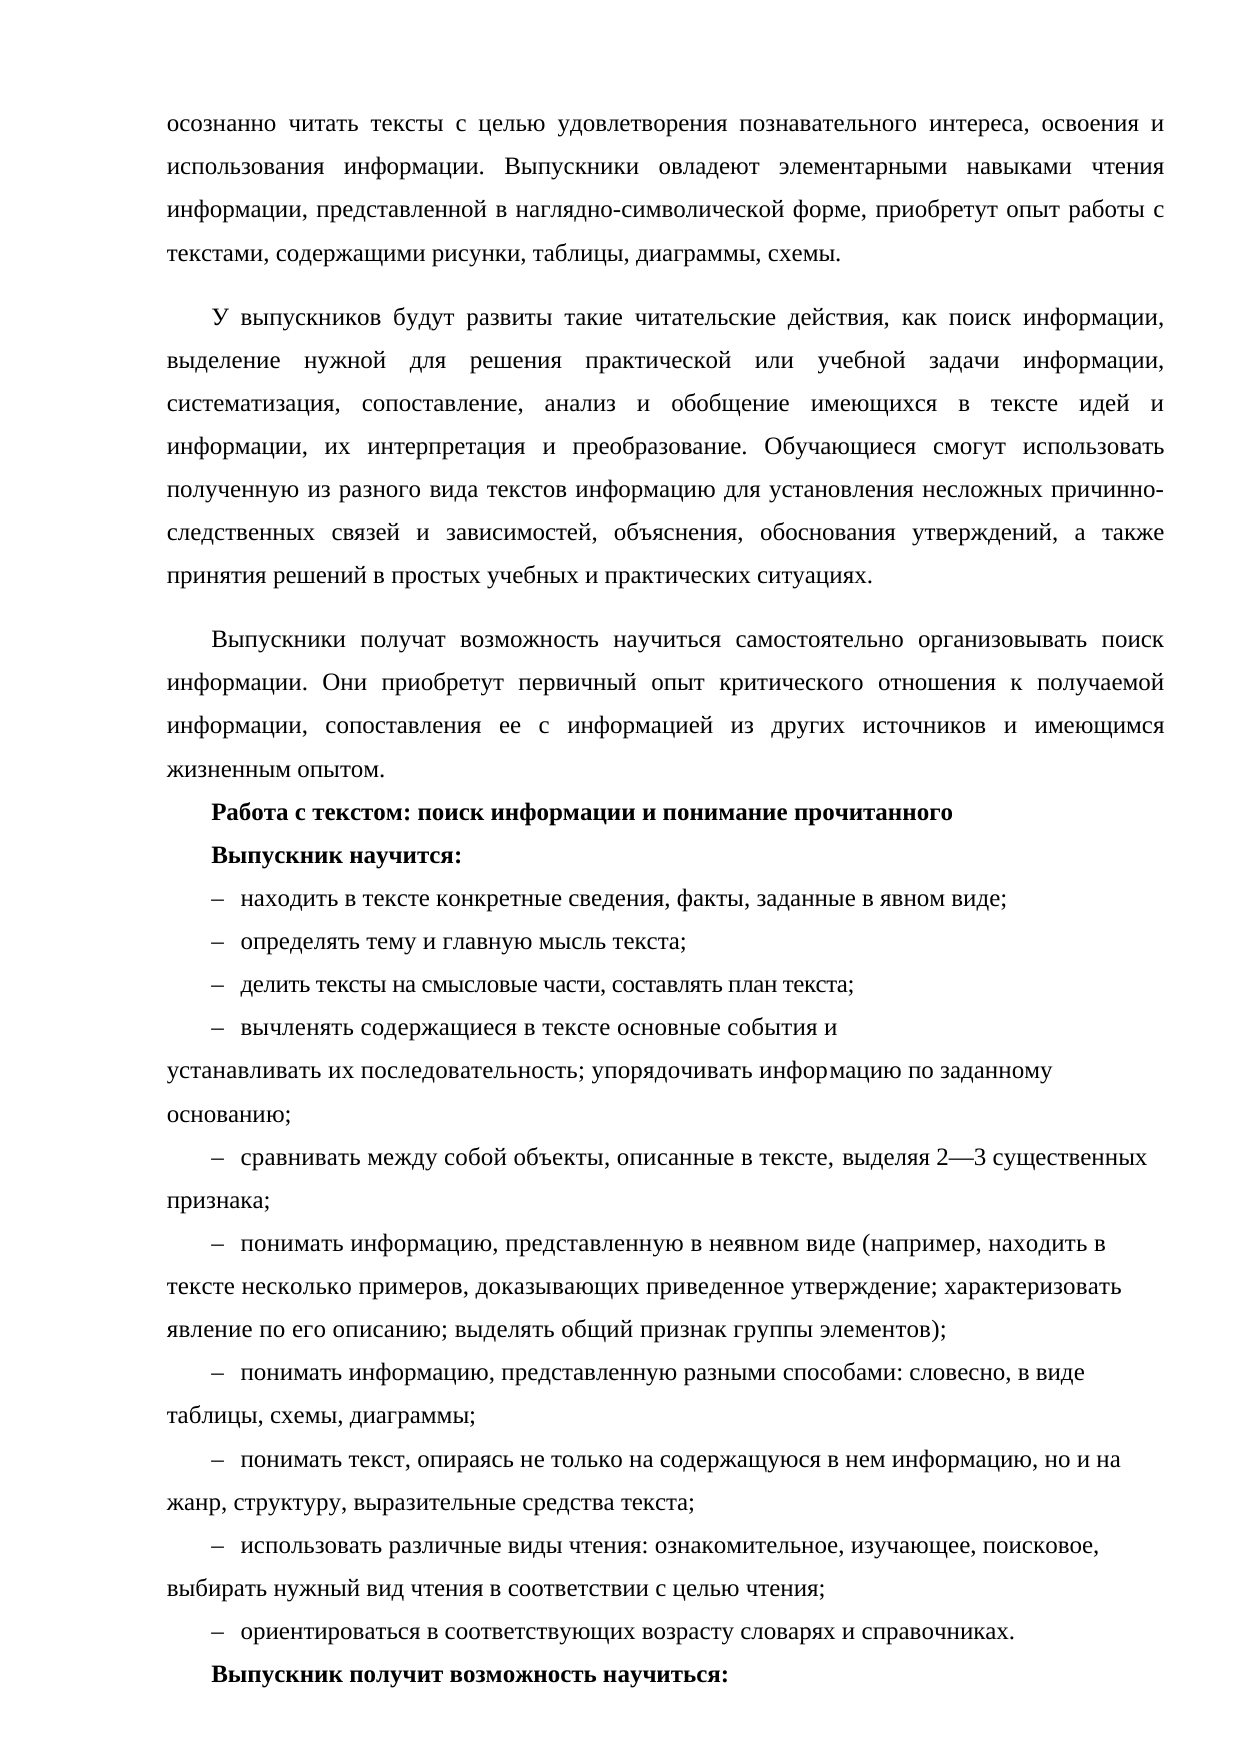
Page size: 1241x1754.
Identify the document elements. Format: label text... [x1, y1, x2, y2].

text Выпускник получит возможность научиться: [167, 1659, 1165, 1688]
text Выпускник научится: [167, 840, 1165, 869]
list использовать различные виды чтения: ознакомительное, изучающее, поисковое, выбирать нужный вид чтения в соответствии с целью чтения; [167, 1530, 1165, 1602]
list вычленять содержащиеся в тексте основные события и устанавливать их последовательность; упорядочивать информацию по заданному основанию; [167, 1012, 1165, 1127]
list определять тему и главную мысль текста; [167, 926, 1165, 955]
list сравнивать между собой объекты, описанные в тексте, выделяя 2—3 существенных признака; [167, 1142, 1165, 1214]
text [167, 108, 1165, 266]
list делить тексты на смысловые части, составлять план текста; [167, 969, 1165, 998]
text Работа с текстом: поиск информации и понимание прочитанного [167, 797, 1165, 826]
text Выпускники получат возможность научиться самостоятельно организовывать поиск информации. Они приобретут первичный опыт критического отношения к получаемой информации, сопоставления ее с информацией из других источников и имеющимся жизненным опытом. [167, 624, 1165, 782]
list понимать информацию, представленную разными способами: словесно, в виде таблицы, схемы, диаграммы; [167, 1357, 1165, 1429]
text У выпускников будут развиты такие читательские действия, как поиск информации, выделение нужной для решения практической или учебной задачи информации, систематизация, сопоставление, анализ и обобщение имеющихся в тексте идей и информации, их интерпретация и преобразование. Обучающиеся смогут использовать полученную из разного вида текстов информацию для установления несложных причинно-следственных связей и зависимостей, объяснения, обоснования утверждений, а также принятия решений в простых учебных и практических ситуациях. [167, 302, 1165, 589]
list понимать текст, опираясь не только на содержащуюся в нем информацию, но и на жанр, структуру, выразительные средства текста; [167, 1444, 1165, 1516]
list ориентироваться в соответствующих возрасту словарях и справочниках. [167, 1616, 1165, 1645]
list находить в тексте конкретные сведения, факты, заданные в явном виде; [167, 883, 1165, 912]
list понимать информацию, представленную в неявном виде (например, находить в тексте несколько примеров, доказывающих приведенное утверждение; характеризовать явление по его описанию; выделять общий признак группы элементов); [167, 1228, 1165, 1343]
